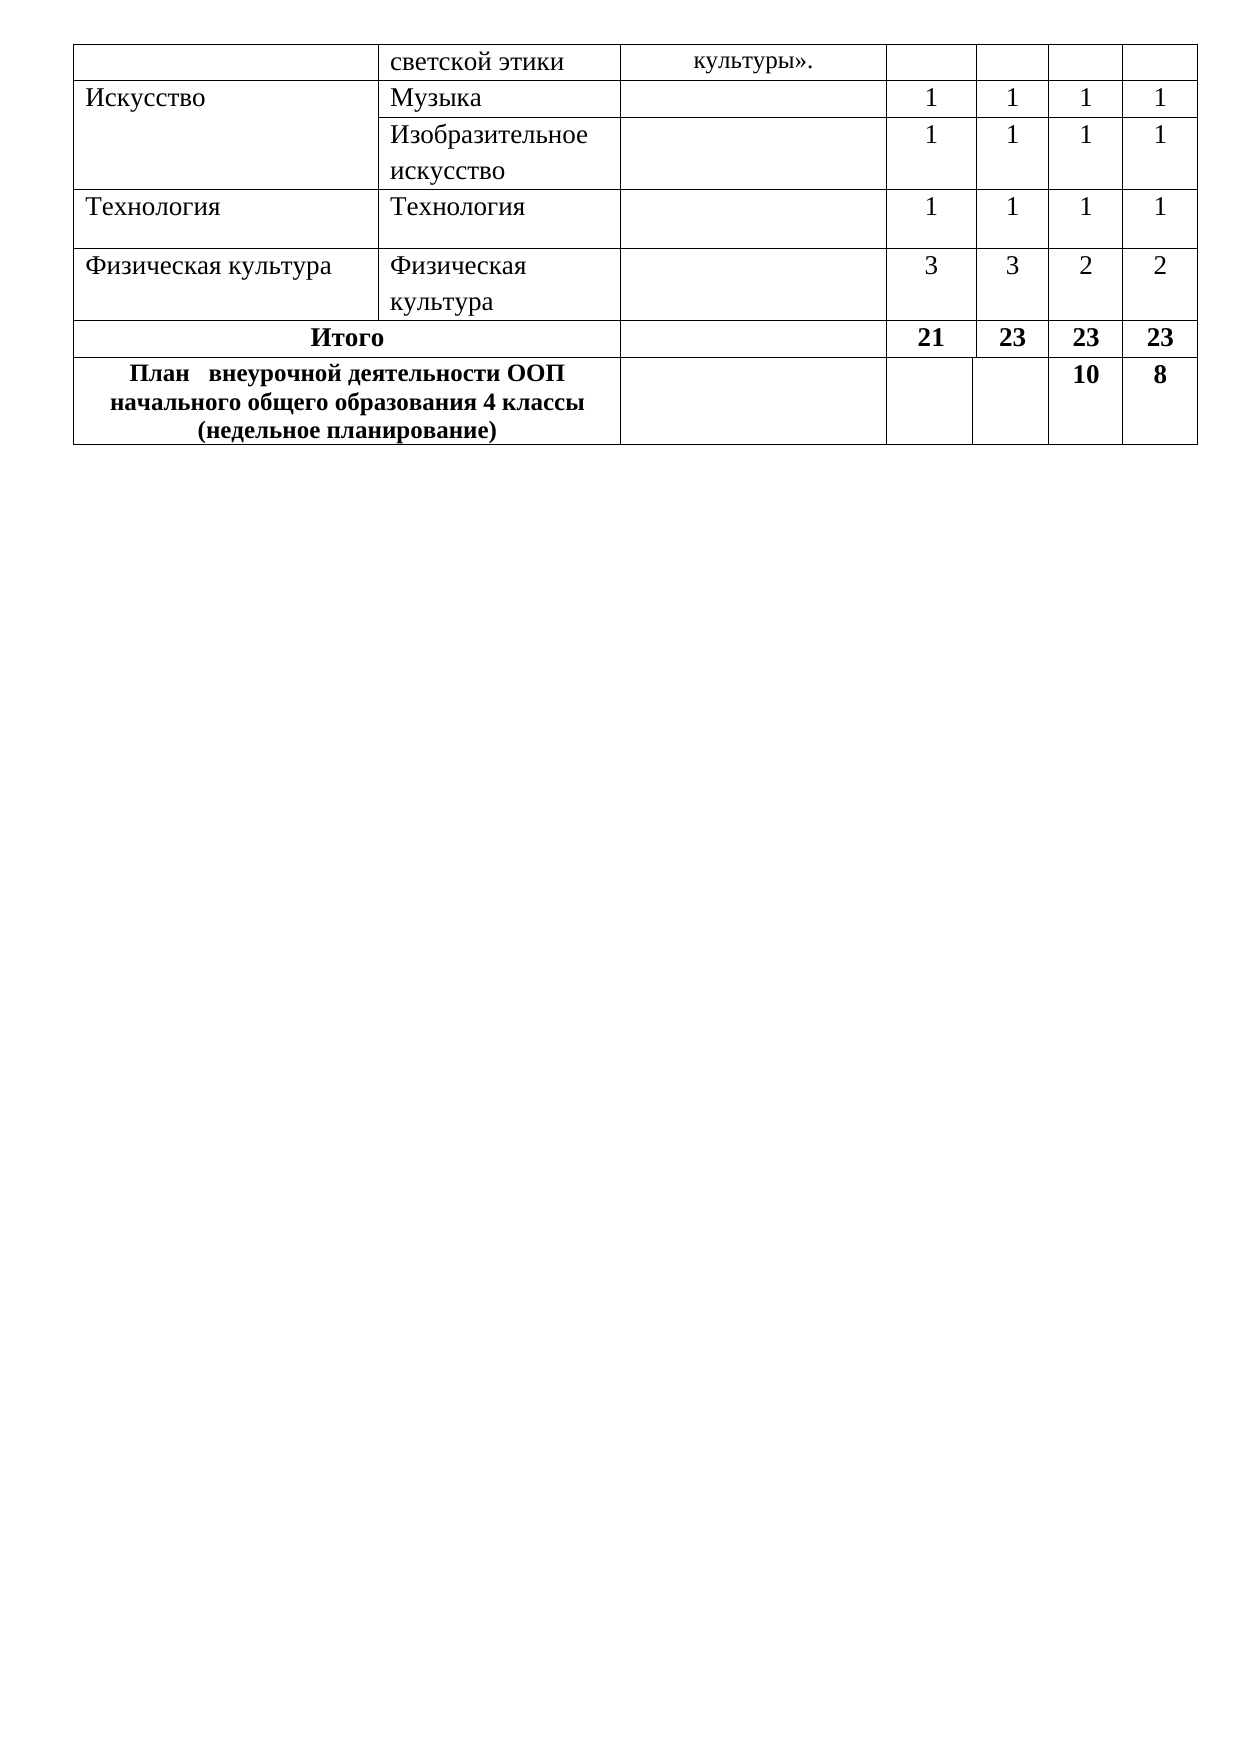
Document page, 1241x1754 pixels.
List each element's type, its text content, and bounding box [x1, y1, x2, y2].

table_cell Технология [74, 190, 378, 248]
table_cell - [977, 45, 1048, 80]
table_cell Итого [74, 321, 620, 357]
table_cell 1 [1049, 118, 1122, 189]
table_cell 1 [887, 190, 976, 248]
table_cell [379, 45, 620, 80]
table_cell 3 [977, 249, 1048, 320]
table_cell Технология [379, 190, 620, 248]
table_cell 1 [887, 118, 976, 189]
table_cell - [887, 45, 976, 80]
table_cell 23 [977, 321, 1048, 357]
table_cell [621, 321, 886, 357]
table_cell 8 [1123, 358, 1197, 444]
table_cell 2 [1123, 249, 1197, 320]
table_cell 23 [1123, 321, 1197, 357]
table_cell [621, 118, 886, 189]
table_cell [621, 81, 886, 117]
table_cell Искусство [74, 81, 378, 189]
table_cell 10 [1049, 358, 1122, 444]
table_cell [621, 358, 886, 444]
table_cell 1 [1123, 190, 1197, 248]
table_cell Физическая культура [74, 249, 378, 320]
table_cell План внеурочной деятельности ООП начального общего образования 4 классы (недельное планирование) [74, 358, 620, 444]
table_cell 1 [1123, 45, 1197, 80]
table_cell - [1049, 45, 1122, 80]
table_cell 1 [1123, 118, 1197, 189]
table_cell 1 [977, 81, 1048, 117]
table_cell 3 [887, 249, 976, 320]
table_cell 23 [1049, 321, 1122, 357]
table_cell 1 [977, 118, 1048, 189]
table_cell 2 [1049, 249, 1122, 320]
table_cell 1 [1123, 81, 1197, 117]
table_cell [887, 358, 972, 444]
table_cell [621, 45, 886, 80]
table_cell 1 [887, 81, 976, 117]
table_cell [973, 358, 1048, 444]
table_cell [74, 45, 378, 80]
table_cell Изобразительное искусство [379, 118, 620, 189]
table_cell 21 [887, 321, 976, 357]
table_cell Музыка [379, 81, 620, 117]
table_cell 1 [1049, 190, 1122, 248]
table_cell [621, 190, 886, 248]
table_cell Физическая культура [379, 249, 620, 320]
table_cell 1 [977, 190, 1048, 248]
table_cell [621, 249, 886, 320]
table_cell 1 [1049, 81, 1122, 117]
